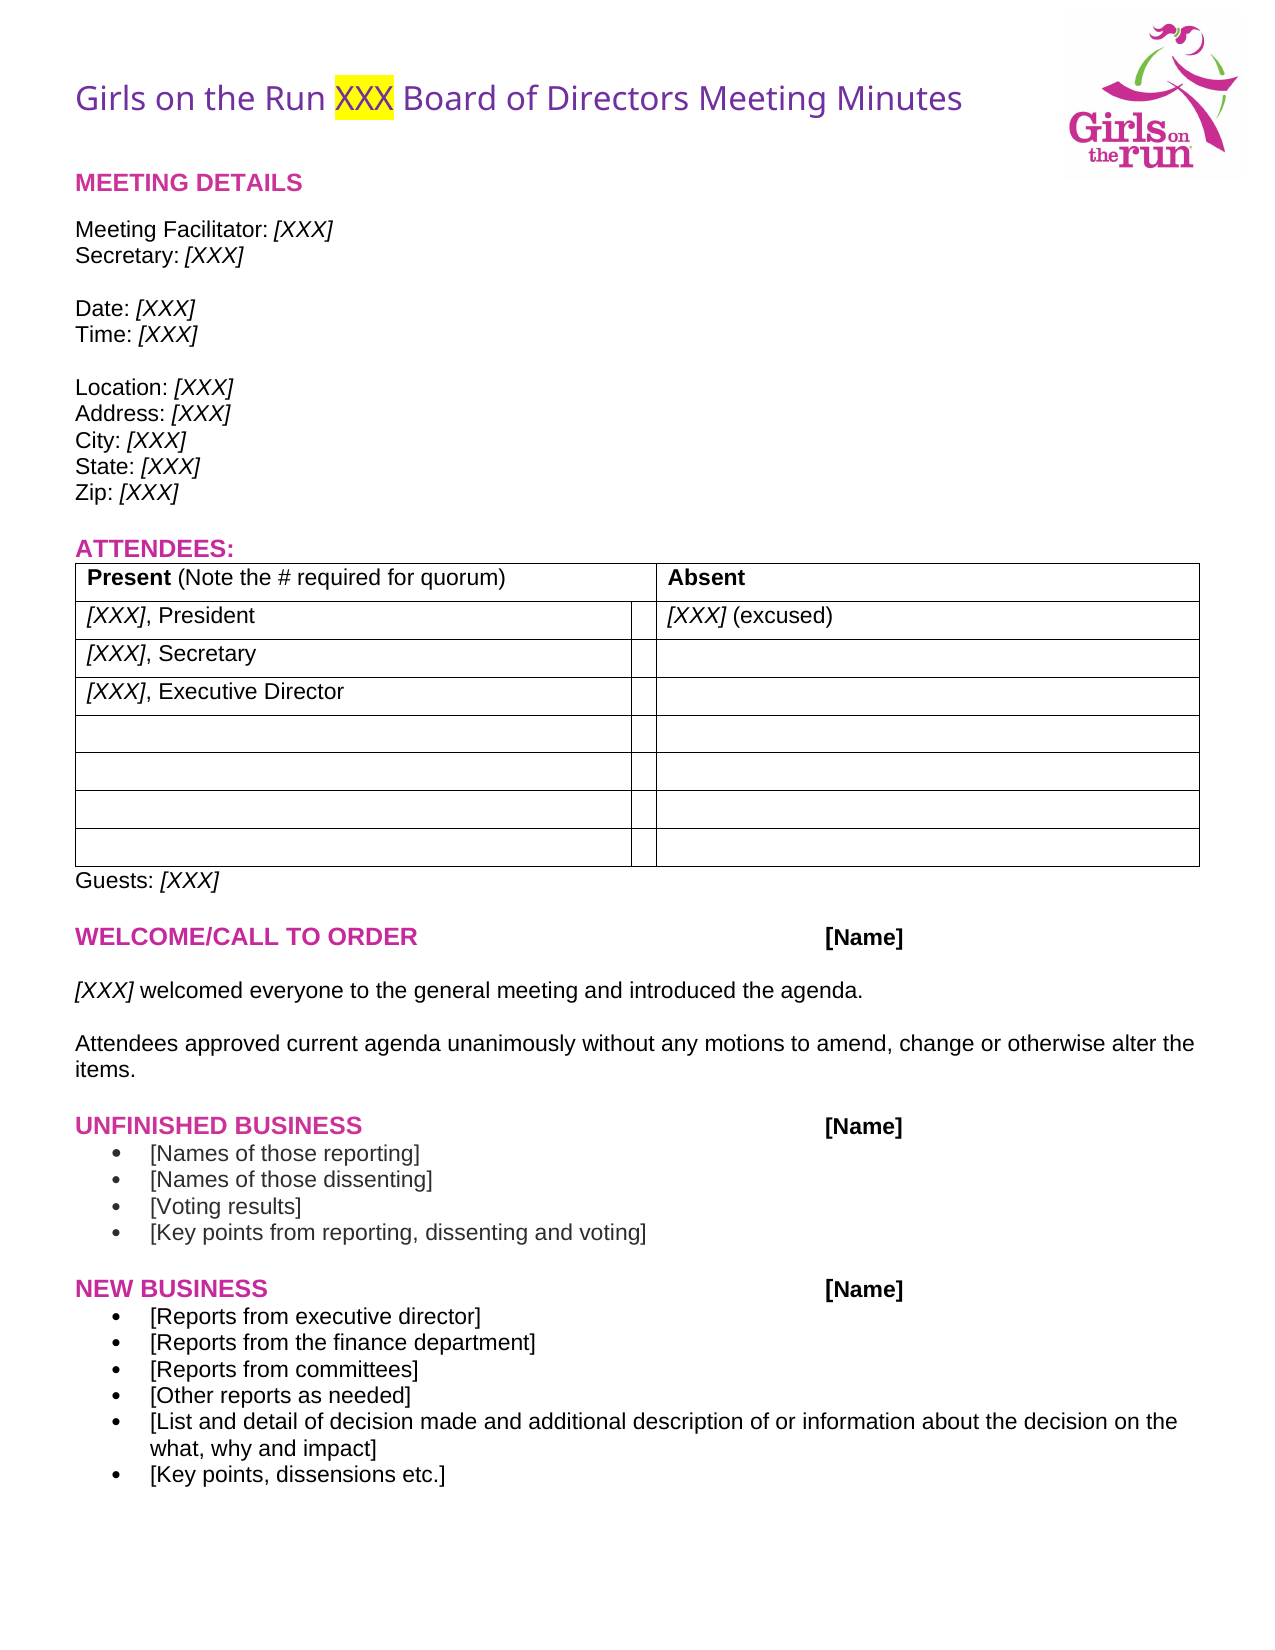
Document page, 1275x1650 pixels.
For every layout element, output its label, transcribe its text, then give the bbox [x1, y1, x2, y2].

text Address: [XXX] [75, 400, 1200, 427]
list [Names of those reporting] [112, 1140, 1200, 1166]
table_header Present (Note the # required for quorum) [76, 564, 656, 601]
table_cell [76, 716, 631, 752]
table_cell [632, 753, 656, 790]
text Attendees approved current agenda unanimously without any motions to amend, change or otherwise alter the items. [75, 1030, 1200, 1082]
table_cell [657, 678, 1199, 714]
text Meeting Facilitator: [XXX] [75, 216, 1200, 242]
table_cell [632, 640, 656, 677]
list [Names of those dissenting] [112, 1166, 1200, 1193]
table_cell [657, 753, 1199, 790]
text MEETING DETAILS [75, 168, 1200, 197]
table_cell [XXX] (excused) [657, 602, 1199, 639]
table_cell [632, 716, 656, 752]
text ATTENDEES: [75, 534, 1200, 563]
table_cell [632, 791, 656, 828]
text [XXX] welcomed everyone to the general meeting and introduced the agenda. [75, 977, 1200, 1003]
text City: [XXX] [75, 427, 1200, 453]
list [Key points from reporting, dissenting and voting] [112, 1219, 1200, 1245]
text State: [XXX] [75, 453, 1200, 479]
text WELCOME/CALL TO ORDER [Name] [75, 922, 1200, 951]
list [Voting results] [112, 1193, 1200, 1219]
text Location: [XXX] [75, 374, 1200, 400]
text Time: [XXX] [75, 321, 1200, 348]
picture [1063, 13, 1244, 180]
text Zip: [XXX] [75, 479, 1200, 506]
table_cell [657, 829, 1199, 866]
text UNFINISHED BUSINESS [Name] [75, 1111, 1200, 1140]
table_cell [632, 602, 656, 639]
list [Other reports as needed] [112, 1382, 1200, 1408]
table_cell [76, 829, 631, 866]
text Secretary: [XXX] [75, 242, 1200, 268]
table_cell [76, 791, 631, 828]
list [Reports from committees] [112, 1356, 1200, 1382]
table_cell [XXX], President [76, 602, 631, 639]
table_cell [657, 716, 1199, 752]
table_cell [XXX], Executive Director [76, 678, 631, 714]
list [Reports from executive director] [112, 1303, 1200, 1329]
table_cell [XXX], Secretary [76, 640, 631, 677]
list [Key points, dissensions etc.] [112, 1461, 1200, 1487]
text Guests: [XXX] [75, 867, 1200, 893]
table_cell [76, 753, 631, 790]
text NEW BUSINESS [Name] [75, 1274, 1200, 1303]
table_cell [657, 640, 1199, 677]
list [Reports from the finance department] [112, 1329, 1200, 1356]
list [List and detail of decision made and additional description of or information about the decision on the what, why and impact] [112, 1408, 1200, 1461]
table_header Absent [657, 564, 1199, 601]
table_cell [657, 791, 1199, 828]
table_cell [632, 829, 656, 866]
text Date: [XXX] [75, 295, 1200, 321]
table_cell [632, 678, 656, 714]
